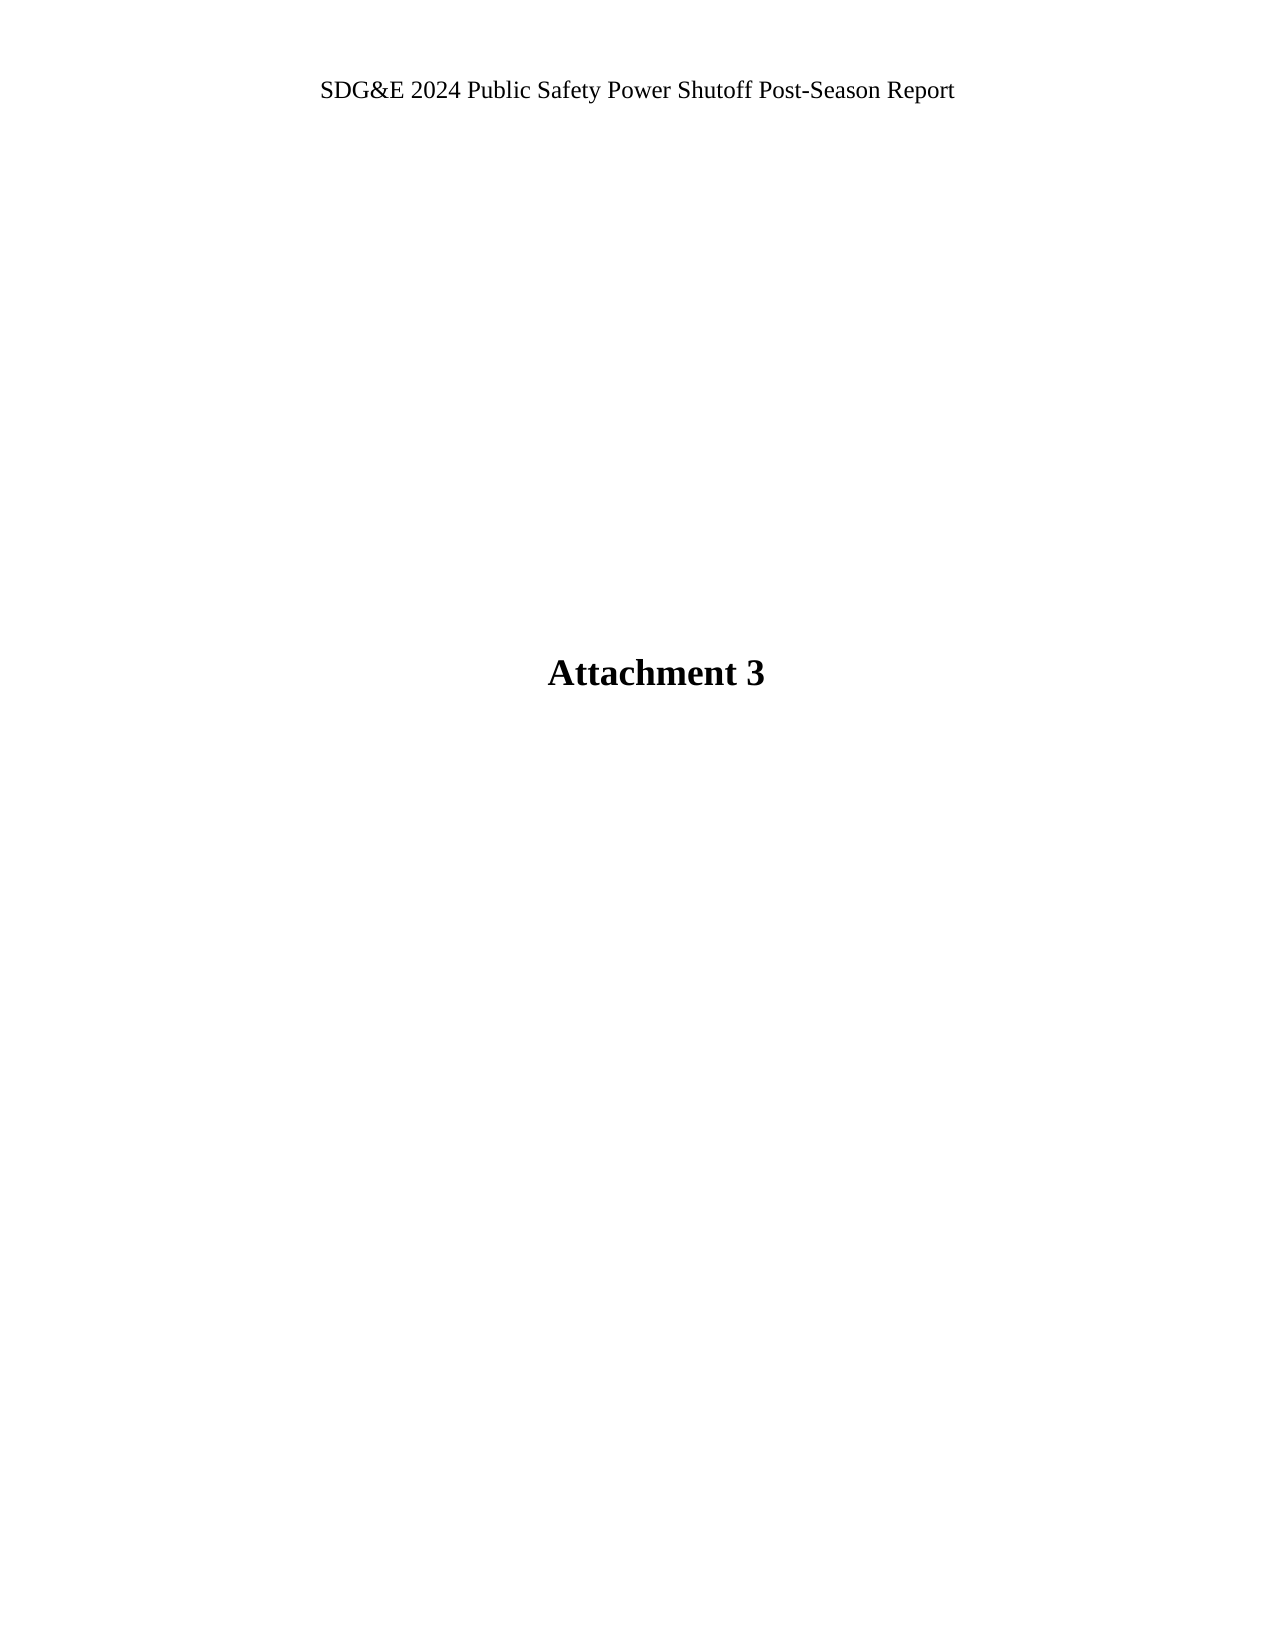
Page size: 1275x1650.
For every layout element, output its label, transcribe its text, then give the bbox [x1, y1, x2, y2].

subtitle Attachment 3 [187, 651, 1125, 694]
